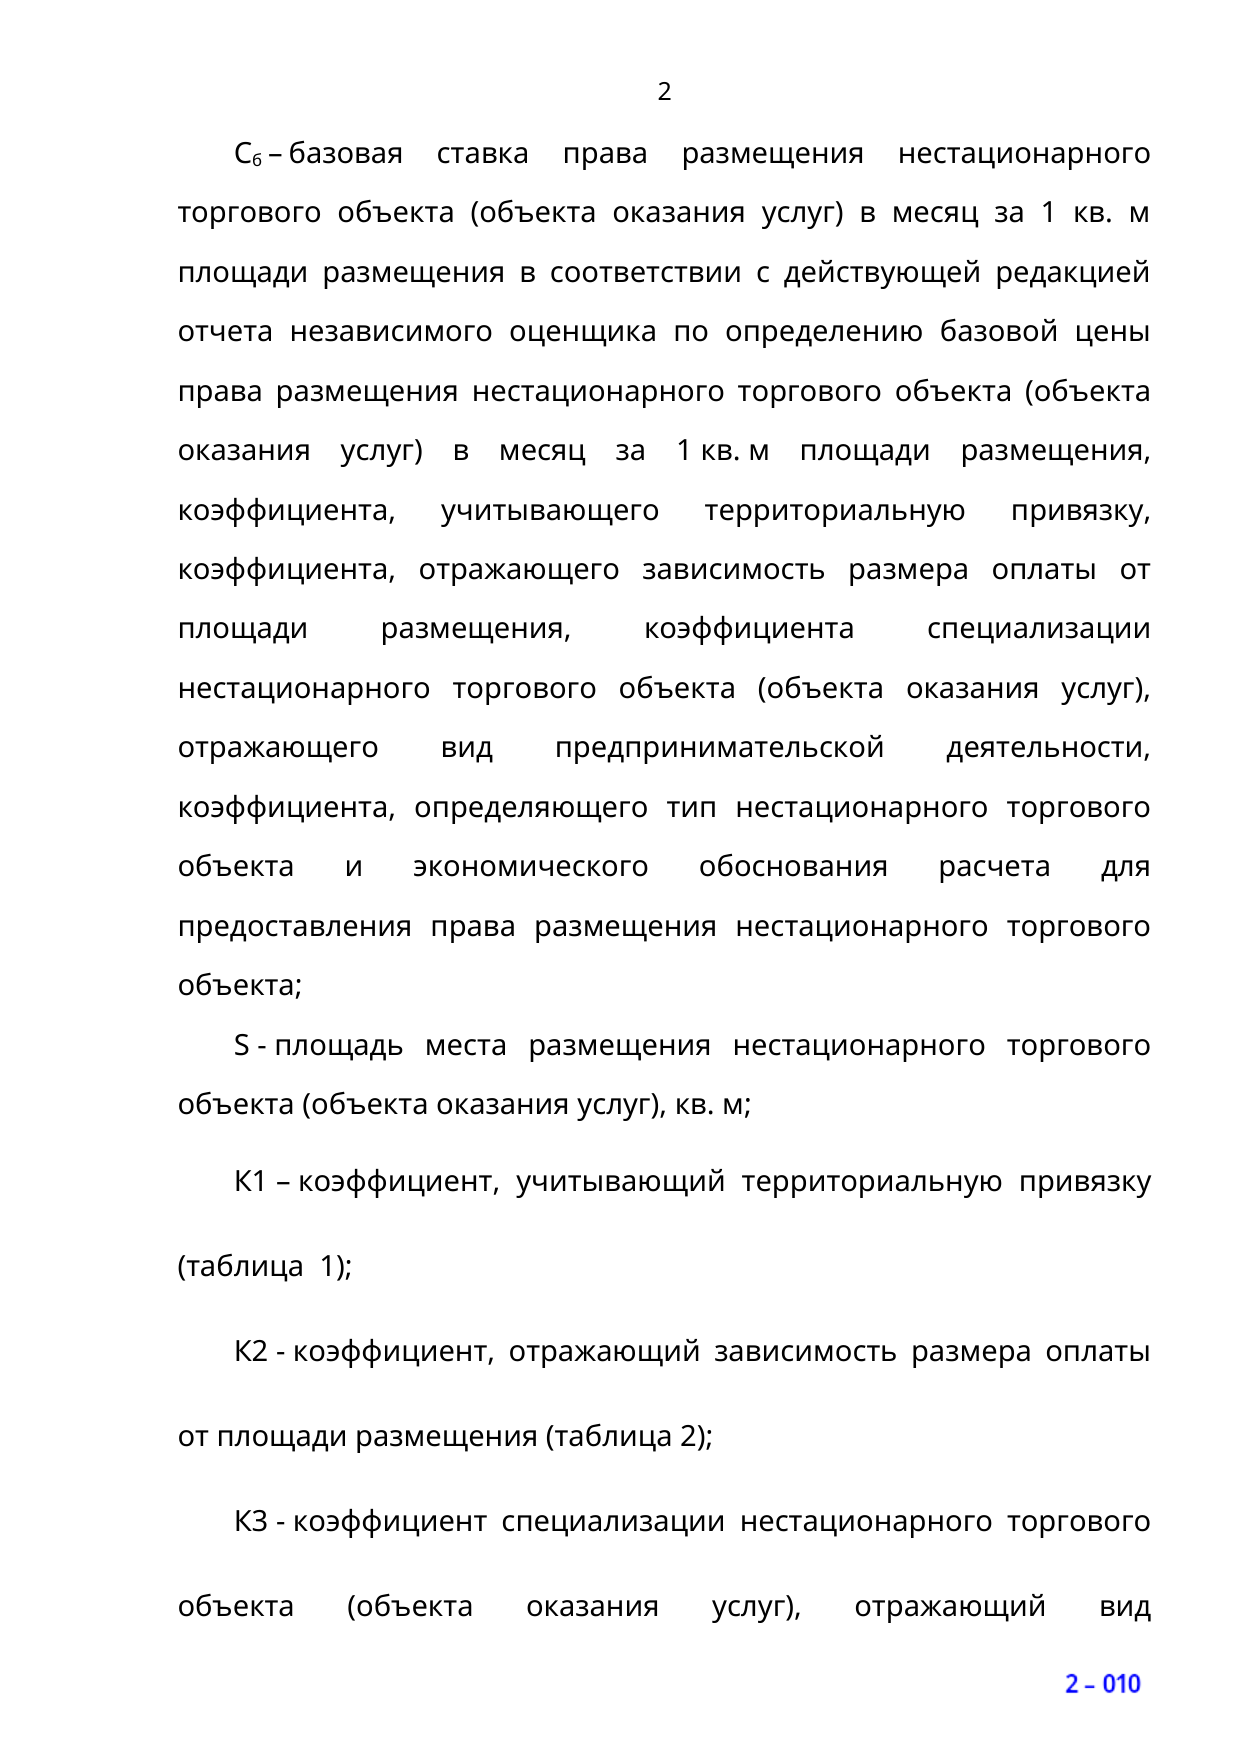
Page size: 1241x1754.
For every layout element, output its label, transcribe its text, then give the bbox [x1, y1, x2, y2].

text К1 – коэффициент, учитывающий территориальную привязку (таблица 1); [177, 1143, 1152, 1285]
text Сб – базовая ставка права размещения нестационарного торгового объекта (объекта оказания услуг) в месяц за 1 кв. м площади размещения в соответствии с действующей редакцией отчета независимого оценщика по определению базовой цены права размещения нестационарного торгового объекта (объекта оказания услуг) в месяц за 1 кв. м площади размещения, коэффициента, учитывающего территориальную привязку, коэффициента, отражающего зависимость размера оплаты от площади размещения, коэффициента специализации нестационарного торгового объекта (объекта оказания услуг), отражающего вид предпринимательской деятельности, коэффициента, определяющего тип нестационарного торгового объекта и экономического обоснования расчета для предоставления права размещения нестационарного торгового объекта; [177, 132, 1152, 1004]
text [177, 1483, 1152, 1625]
text К2 - коэффициент, отражающий зависимость размера оплаты от площади размещения (таблица 2); [177, 1313, 1152, 1455]
text S - площадь места размещения нестационарного торгового объекта (объекта оказания услуг), кв. м; [177, 1024, 1152, 1123]
